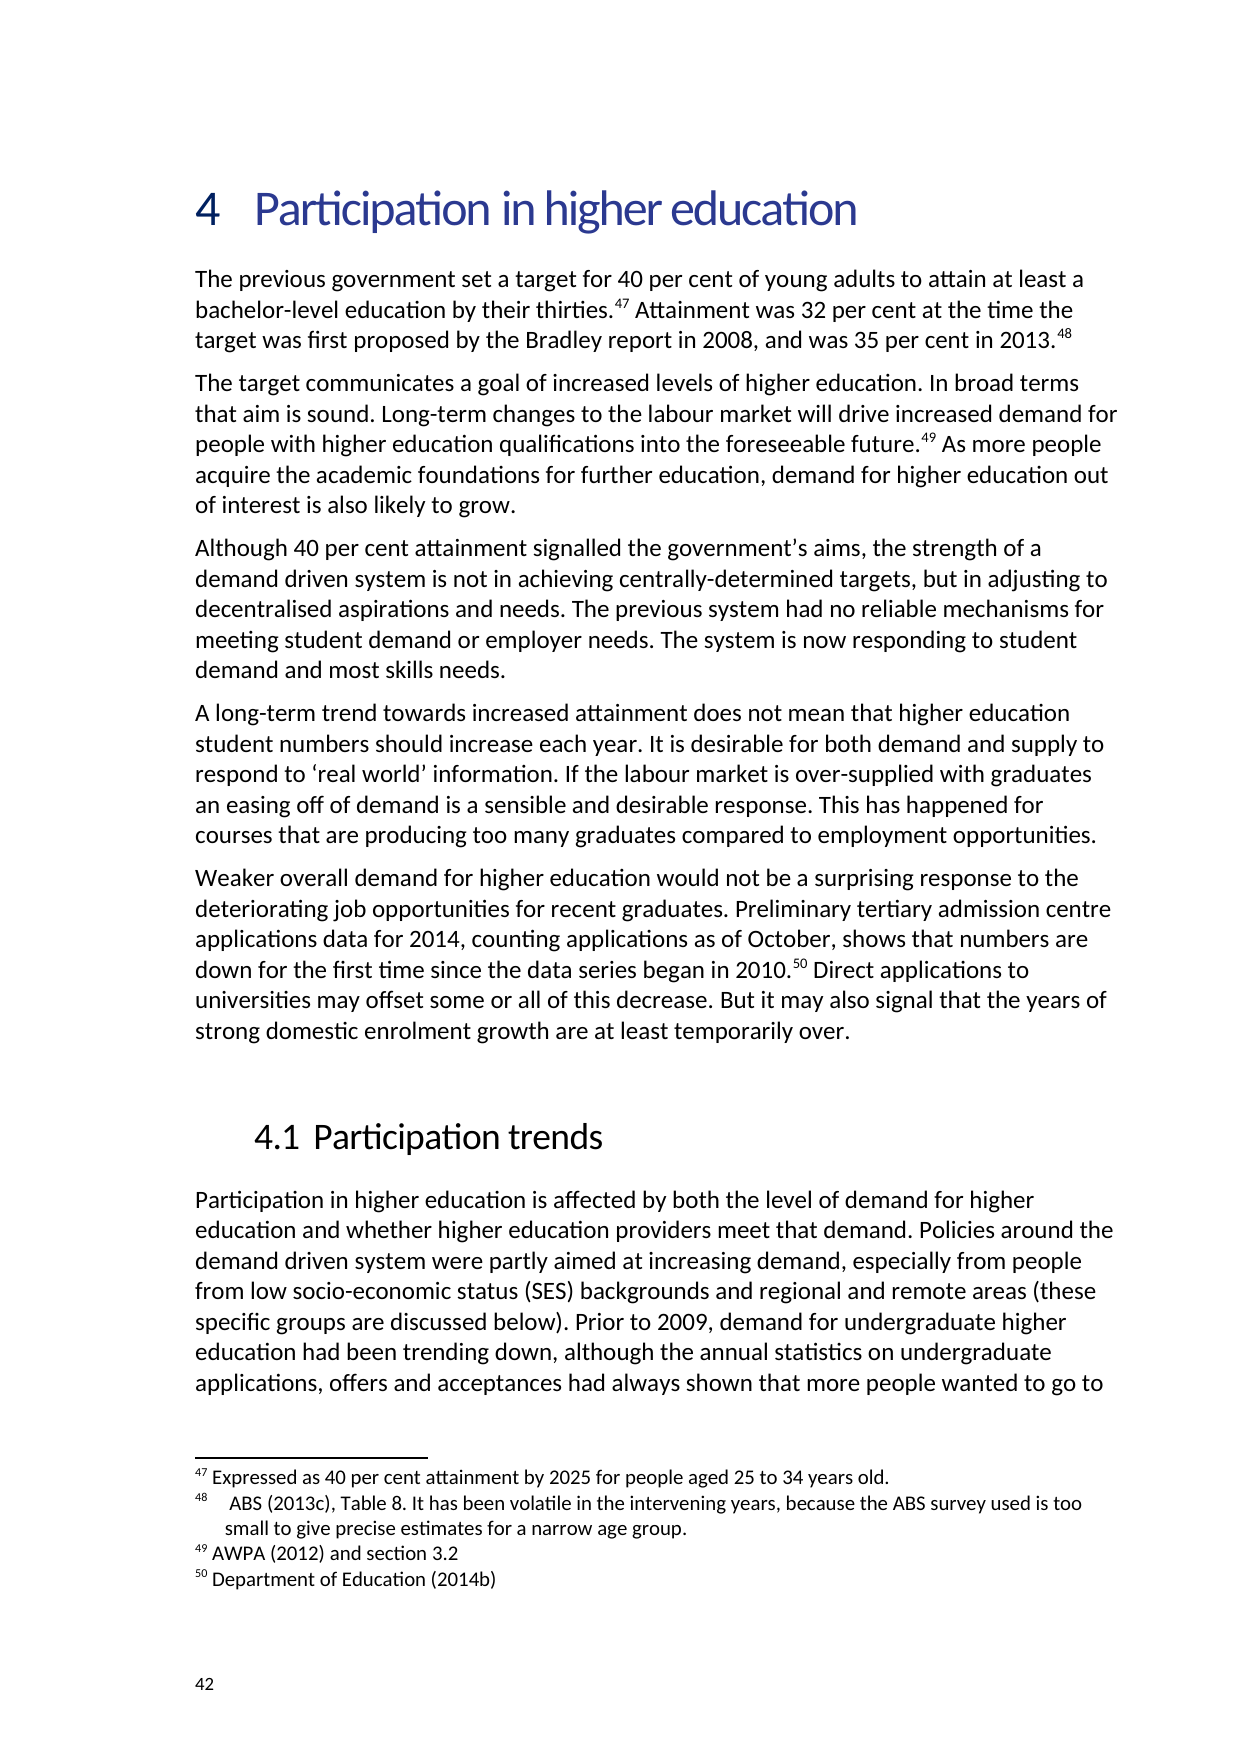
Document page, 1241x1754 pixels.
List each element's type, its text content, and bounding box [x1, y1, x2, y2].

text The previous government set a target for 40 per cent of young adults to attain at least a bachelor-level education by their thirties. Attainment was 32 per cent at the time the target was first proposed by the Bradley report in 2008, and was 35 per cent in 2013. [195, 263, 1122, 355]
text Although 40 per cent attainment signalled the government’s aims, the strength of a demand driven system is not in achieving centrally-determined targets, but in adjusting to decentralised aspirations and needs. The previous system had no reliable mechanisms for meeting student demand or employer needs. The system is now responding to student demand and most skills needs. [195, 532, 1122, 685]
text The target communicates a goal of increased levels of higher education. In broad terms that aim is sound. Long-term changes to the labour market will drive increased demand for people with higher education qualifications into the foreseeable future. As more people acquire the academic foundations for further education, demand for higher education out of interest is also likely to grow. [195, 367, 1122, 520]
text Weaker overall demand for higher education would not be a surprising response to the deteriorating job opportunities for recent graduates. Preliminary tertiary admission centre applications data for 2014, counting applications as of October, shows that numbers are down for the first time since the data series began in 2010. Direct applications to universities may offset some or all of this decrease. But it may also signal that the years of strong domestic enrolment growth are at least temporarily over. [195, 863, 1122, 1046]
subtitle Participation in higher education [195, 177, 1122, 238]
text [195, 1184, 1122, 1398]
subtitle Participation trends [254, 1105, 1122, 1159]
text A long-term trend towards increased attainment does not mean that higher education student numbers should increase each year. It is desirable for both demand and supply to respond to ‘real world’ information. If the labour market is over-supplied with graduates an easing off of demand is a sensible and desirable response. This has happened for courses that are producing too many graduates compared to employment opportunities. [195, 697, 1122, 850]
